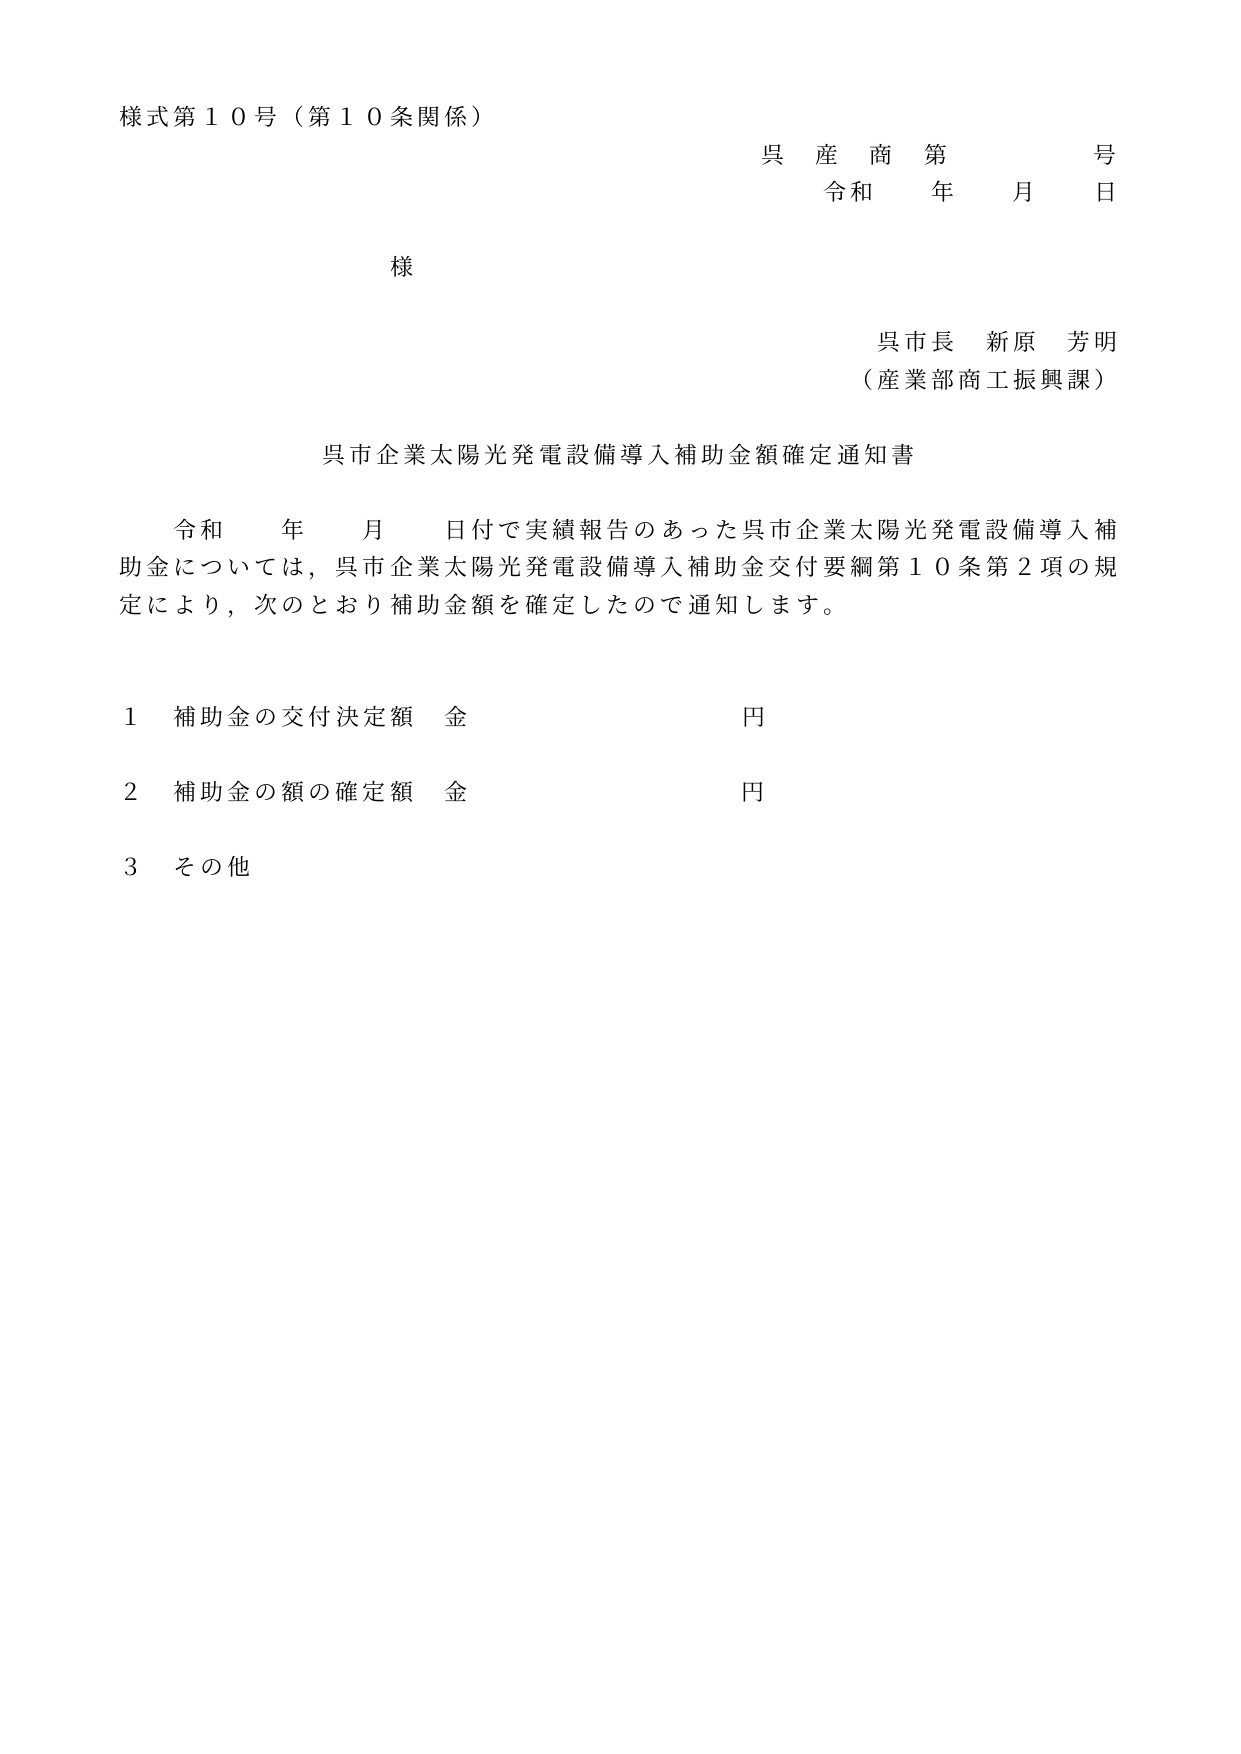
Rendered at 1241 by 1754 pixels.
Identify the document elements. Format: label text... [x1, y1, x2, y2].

text 呉市長 新原 芳明 [119, 322, 1121, 359]
text （産業部商工振興課） [119, 359, 1121, 397]
text 呉産商第 号 [119, 134, 1121, 172]
text 令和 年 月 日付で実績報告のあった呉市企業太陽光発電設備導入補助金については，呉市企業太陽光発電設備導入補助金交付要綱第１０条第２項の規定により，次のとおり補助金額を確定したので通知します。 [119, 509, 1121, 622]
text 様 [119, 247, 1121, 284]
text ２ 補助金の額の確定額 金 円 [119, 772, 1121, 809]
text ３ その他 [119, 847, 1121, 884]
text １ 補助金の交付決定額 金 円 [119, 697, 1121, 734]
text 呉市企業太陽光発電設備導入補助金額確定通知書 [119, 434, 1121, 472]
text 令和 年 月 日 [119, 172, 1121, 209]
text 様式第１０号（第１０条関係） [119, 97, 1121, 134]
